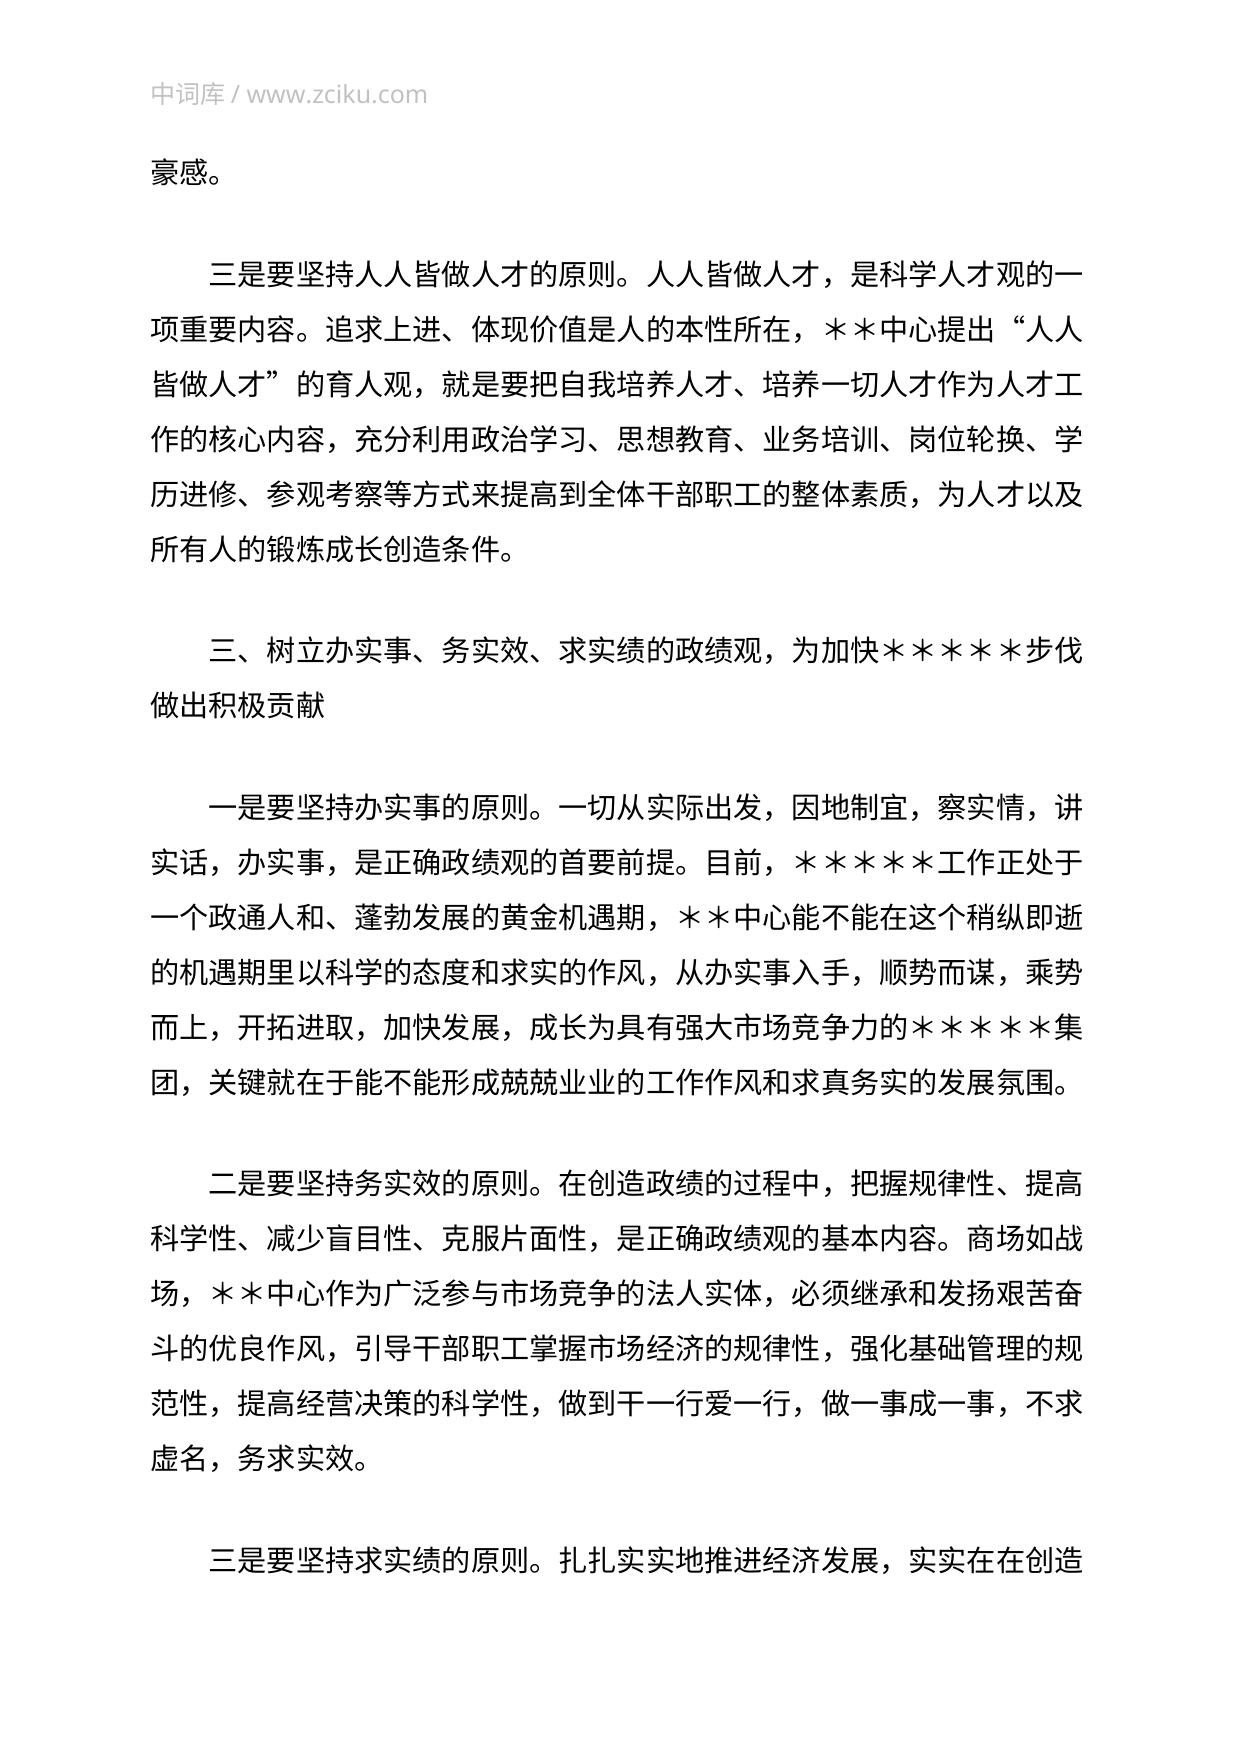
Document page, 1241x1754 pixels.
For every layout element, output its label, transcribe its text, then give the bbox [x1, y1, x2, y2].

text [150, 150, 1090, 192]
text 三、树立办实事、务实效、求实绩的政绩观，为加快＊＊＊＊＊步伐做出积极贡献 [150, 628, 1090, 725]
text 一是要坚持办实事的原则。一切从实际出发，因地制宜，察实情，讲实话，办实事，是正确政绩观的首要前提。目前，＊＊＊＊＊工作正处于一个政通人和、蓬勃发展的黄金机遇期，＊＊中心能不能在这个稍纵即逝的机遇期里以科学的态度和求实的作风，从办实事入手，顺势而谋，乘势而上，开拓进取，加快发展，成长为具有强大市场竞争力的＊＊＊＊＊集团，关键就在于能不能形成兢兢业业的工作作风和求真务实的发展氛围。 [150, 785, 1090, 1101]
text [150, 1537, 1090, 1579]
text 二是要坚持务实效的原则。在创造政绩的过程中，把握规律性、提高科学性、减少盲目性、克服片面性，是正确政绩观的基本内容。商场如战场，＊＊中心作为广泛参与市场竞争的法人实体，必须继承和发扬艰苦奋斗的优良作风，引导干部职工掌握市场经济的规律性，强化基础管理的规范性，提高经营决策的科学性，做到干一行爱一行，做一事成一事，不求虚名，务求实效。 [150, 1161, 1090, 1478]
text 三是要坚持人人皆做人才的原则。人人皆做人才，是科学人才观的一项重要内容。追求上进、体现价值是人的本性所在，＊＊中心提出“人人皆做人才”的育人观，就是要把自我培养人才、培养一切人才作为人才工作的核心内容，充分利用政治学习、思想教育、业务培训、岗位轮换、学历进修、参观考察等方式来提高到全体干部职工的整体素质，为人才以及所有人的锻炼成长创造条件。 [150, 252, 1090, 568]
